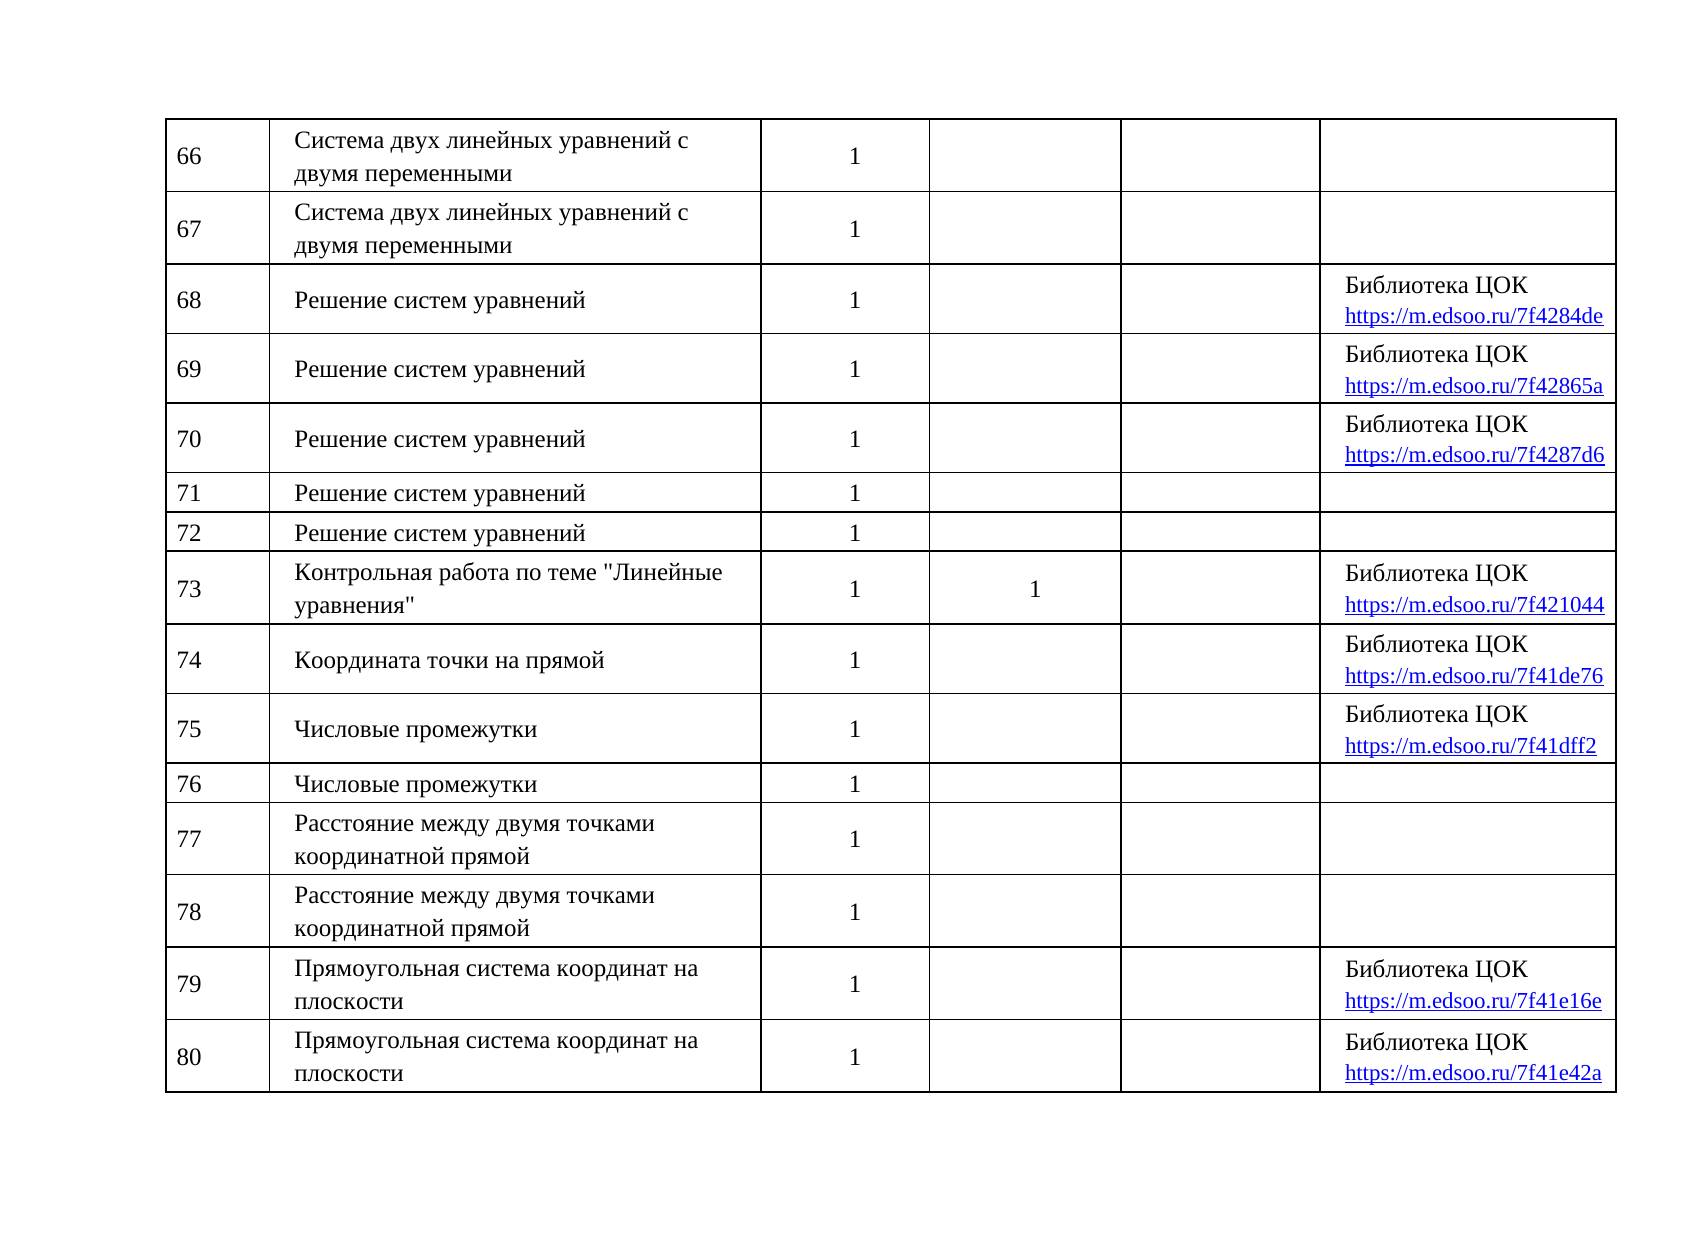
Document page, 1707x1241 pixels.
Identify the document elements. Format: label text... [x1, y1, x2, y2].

table_cell Прямоугольная система координат на плоскости [270, 1020, 760, 1091]
table_cell Координата точки на прямой [270, 625, 760, 692]
table_cell Расстояние между двумя точками координатной прямой [270, 875, 760, 946]
table_cell [930, 265, 1120, 332]
table_cell [1122, 404, 1319, 472]
table_cell 1 [762, 120, 929, 191]
table_cell [1122, 1020, 1319, 1091]
table_cell 1 [762, 948, 929, 1018]
table_cell 1 [930, 552, 1120, 623]
table_cell [1122, 948, 1319, 1018]
table_cell 68 [167, 265, 269, 332]
table_cell [930, 875, 1120, 946]
table_cell 1 [762, 552, 929, 623]
table_cell [1321, 513, 1615, 550]
table_cell Контрольная работа по теме "Линейные уравнения" [270, 552, 760, 623]
table_cell [1122, 334, 1319, 402]
table_cell [930, 192, 1120, 263]
table_cell 73 [167, 552, 269, 623]
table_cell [270, 192, 760, 263]
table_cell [270, 120, 760, 191]
table_cell 72 [167, 513, 269, 550]
table_cell Библиотека ЦОК https://m.edsoo.ru/7f41dff2 [1321, 694, 1615, 762]
table_cell [930, 803, 1120, 874]
table_cell [1122, 120, 1319, 191]
table_cell 1 [762, 1020, 929, 1091]
table_cell [930, 334, 1120, 402]
table_cell Прямоугольная система координат на плоскости [270, 948, 760, 1018]
table_cell 75 [167, 694, 269, 762]
table_cell [930, 694, 1120, 762]
table_cell [930, 120, 1120, 191]
table_cell [1321, 803, 1615, 874]
table_cell [1122, 192, 1319, 263]
table_cell Библиотека ЦОК https://m.edsoo.ru/7f41e16e [1321, 948, 1615, 1018]
table_cell [930, 473, 1120, 511]
table_cell [930, 1020, 1120, 1091]
table_cell 1 [762, 875, 929, 946]
table_cell [930, 625, 1120, 692]
table_cell 66 [167, 120, 269, 191]
table_cell [930, 513, 1120, 550]
table_cell 1 [762, 764, 929, 801]
table_cell [930, 404, 1120, 472]
table_cell Библиотека ЦОК https://m.edsoo.ru/7f4287d6 [1321, 404, 1615, 472]
table_cell 74 [167, 625, 269, 692]
table_cell Решение систем уравнений [270, 334, 760, 402]
table_cell [1122, 694, 1319, 762]
table_cell Решение систем уравнений [270, 265, 760, 332]
table_cell 77 [167, 803, 269, 874]
table_cell 1 [762, 513, 929, 550]
table_cell 67 [167, 192, 269, 263]
table_cell [1122, 764, 1319, 801]
table_cell 71 [167, 473, 269, 511]
table_cell [1321, 875, 1615, 946]
table_cell [1321, 192, 1615, 263]
table_cell 1 [762, 473, 929, 511]
table_cell 1 [762, 694, 929, 762]
table_cell Решение систем уравнений [270, 404, 760, 472]
table_cell 1 [762, 265, 929, 332]
table_cell [1122, 265, 1319, 332]
table_cell 79 [167, 948, 269, 1018]
table_cell [1122, 803, 1319, 874]
table_cell Решение систем уравнений [270, 473, 760, 511]
table_cell [1321, 764, 1615, 801]
table_cell 1 [762, 625, 929, 692]
table_cell [1122, 625, 1319, 692]
table_cell 80 [167, 1020, 269, 1091]
table_cell [1321, 473, 1615, 511]
table_cell 1 [762, 803, 929, 874]
table_cell [1122, 552, 1319, 623]
table_cell 1 [762, 334, 929, 402]
table_cell Расстояние между двумя точками координатной прямой [270, 803, 760, 874]
table_cell Библиотека ЦОК https://m.edsoo.ru/7f421044 [1321, 552, 1615, 623]
table_cell 70 [167, 404, 269, 472]
table_cell 78 [167, 875, 269, 946]
table_cell 76 [167, 764, 269, 801]
table_cell 1 [762, 192, 929, 263]
table_cell [1122, 875, 1319, 946]
table_cell Библиотека ЦОК https://m.edsoo.ru/7f41e42a [1321, 1020, 1615, 1091]
table_cell [930, 948, 1120, 1018]
table_cell 1 [762, 404, 929, 472]
table_cell Библиотека ЦОК https://m.edsoo.ru/7f41de76 [1321, 625, 1615, 692]
table_cell [1321, 120, 1615, 191]
table_cell Числовые промежутки [270, 764, 760, 801]
table_cell [930, 764, 1120, 801]
table_cell [1122, 513, 1319, 550]
table_cell Библиотека ЦОК https://m.edsoo.ru/7f42865a [1321, 334, 1615, 402]
table_cell 69 [167, 334, 269, 402]
table_cell Библиотека ЦОК https://m.edsoo.ru/7f4284de [1321, 265, 1615, 332]
table_cell Числовые промежутки [270, 694, 760, 762]
table_cell Решение систем уравнений [270, 513, 760, 550]
table_cell [1122, 473, 1319, 511]
